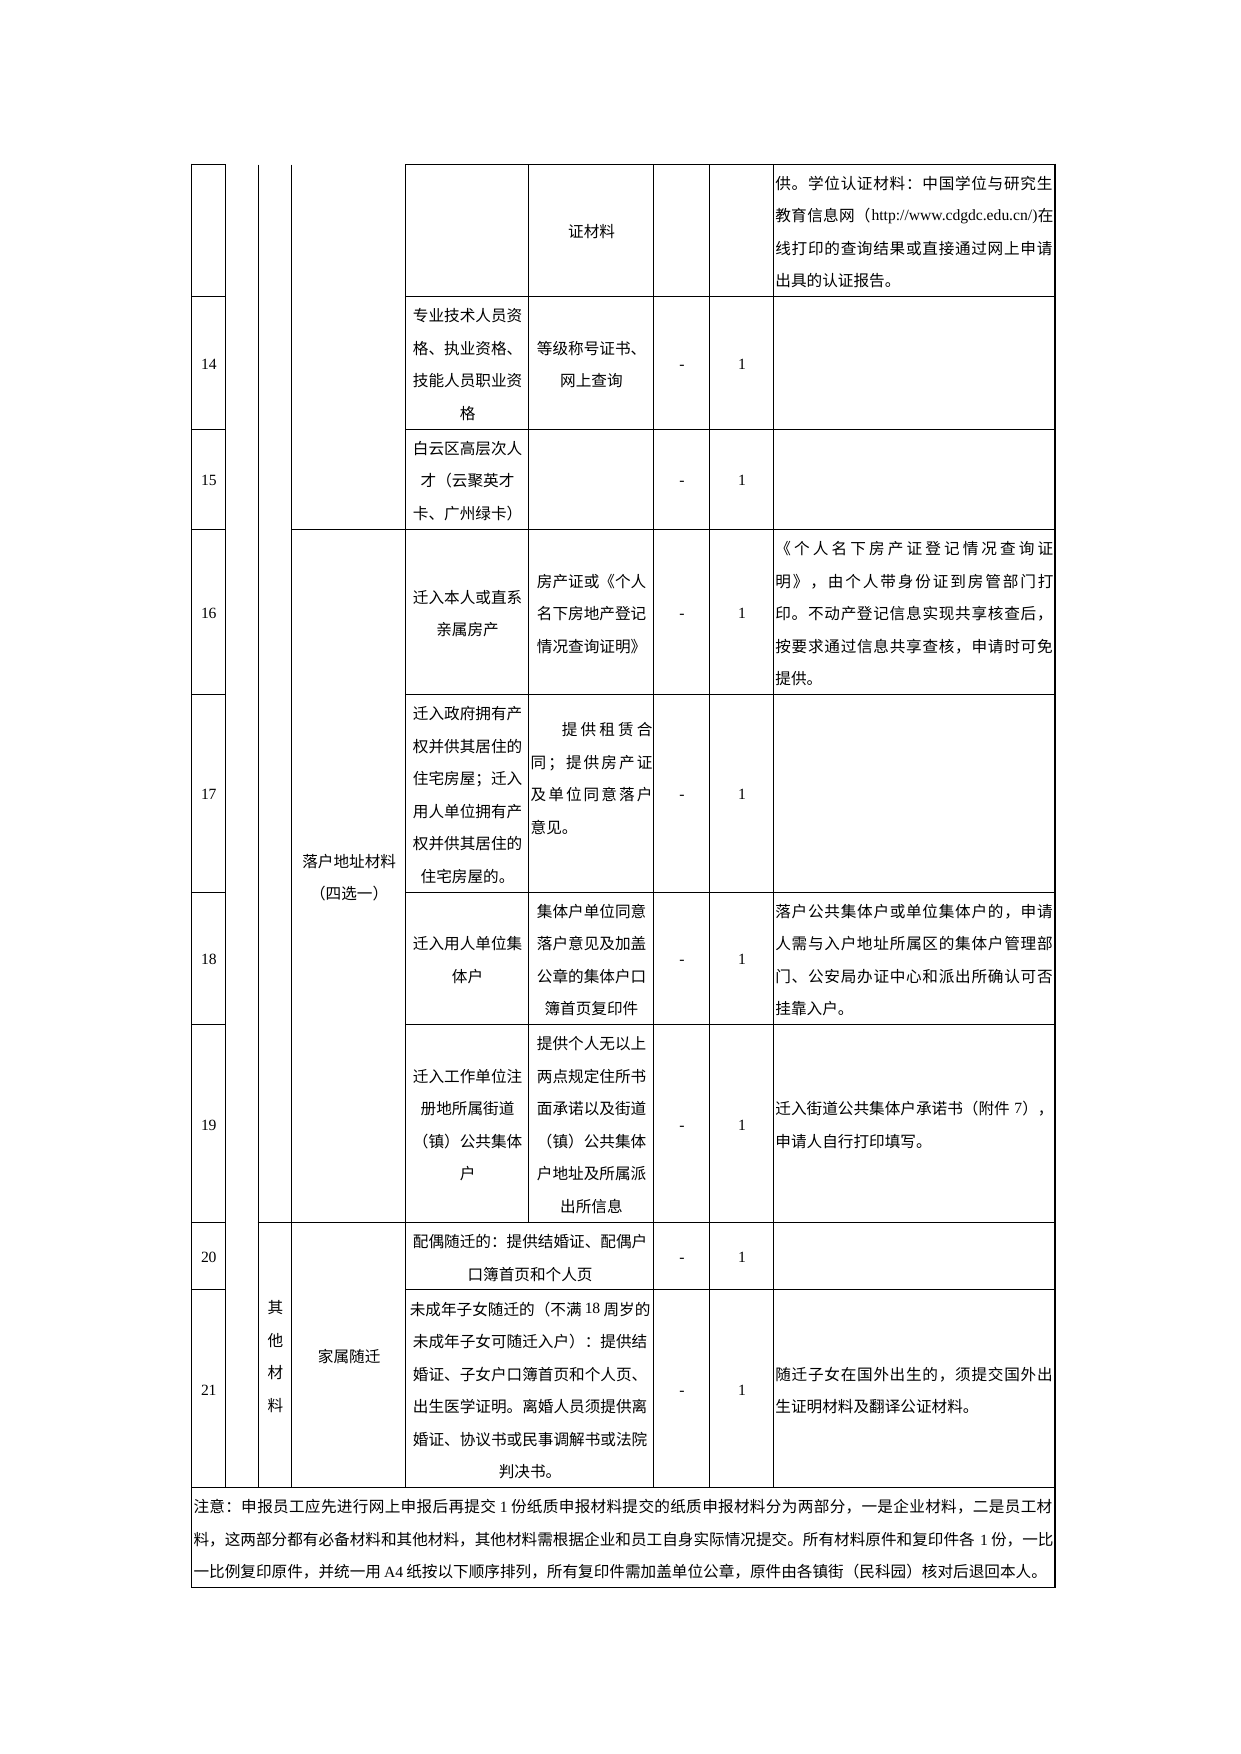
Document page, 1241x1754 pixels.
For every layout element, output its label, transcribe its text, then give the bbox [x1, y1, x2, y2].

table_cell 一、申报材料清单 [190, 162, 1061, 1588]
